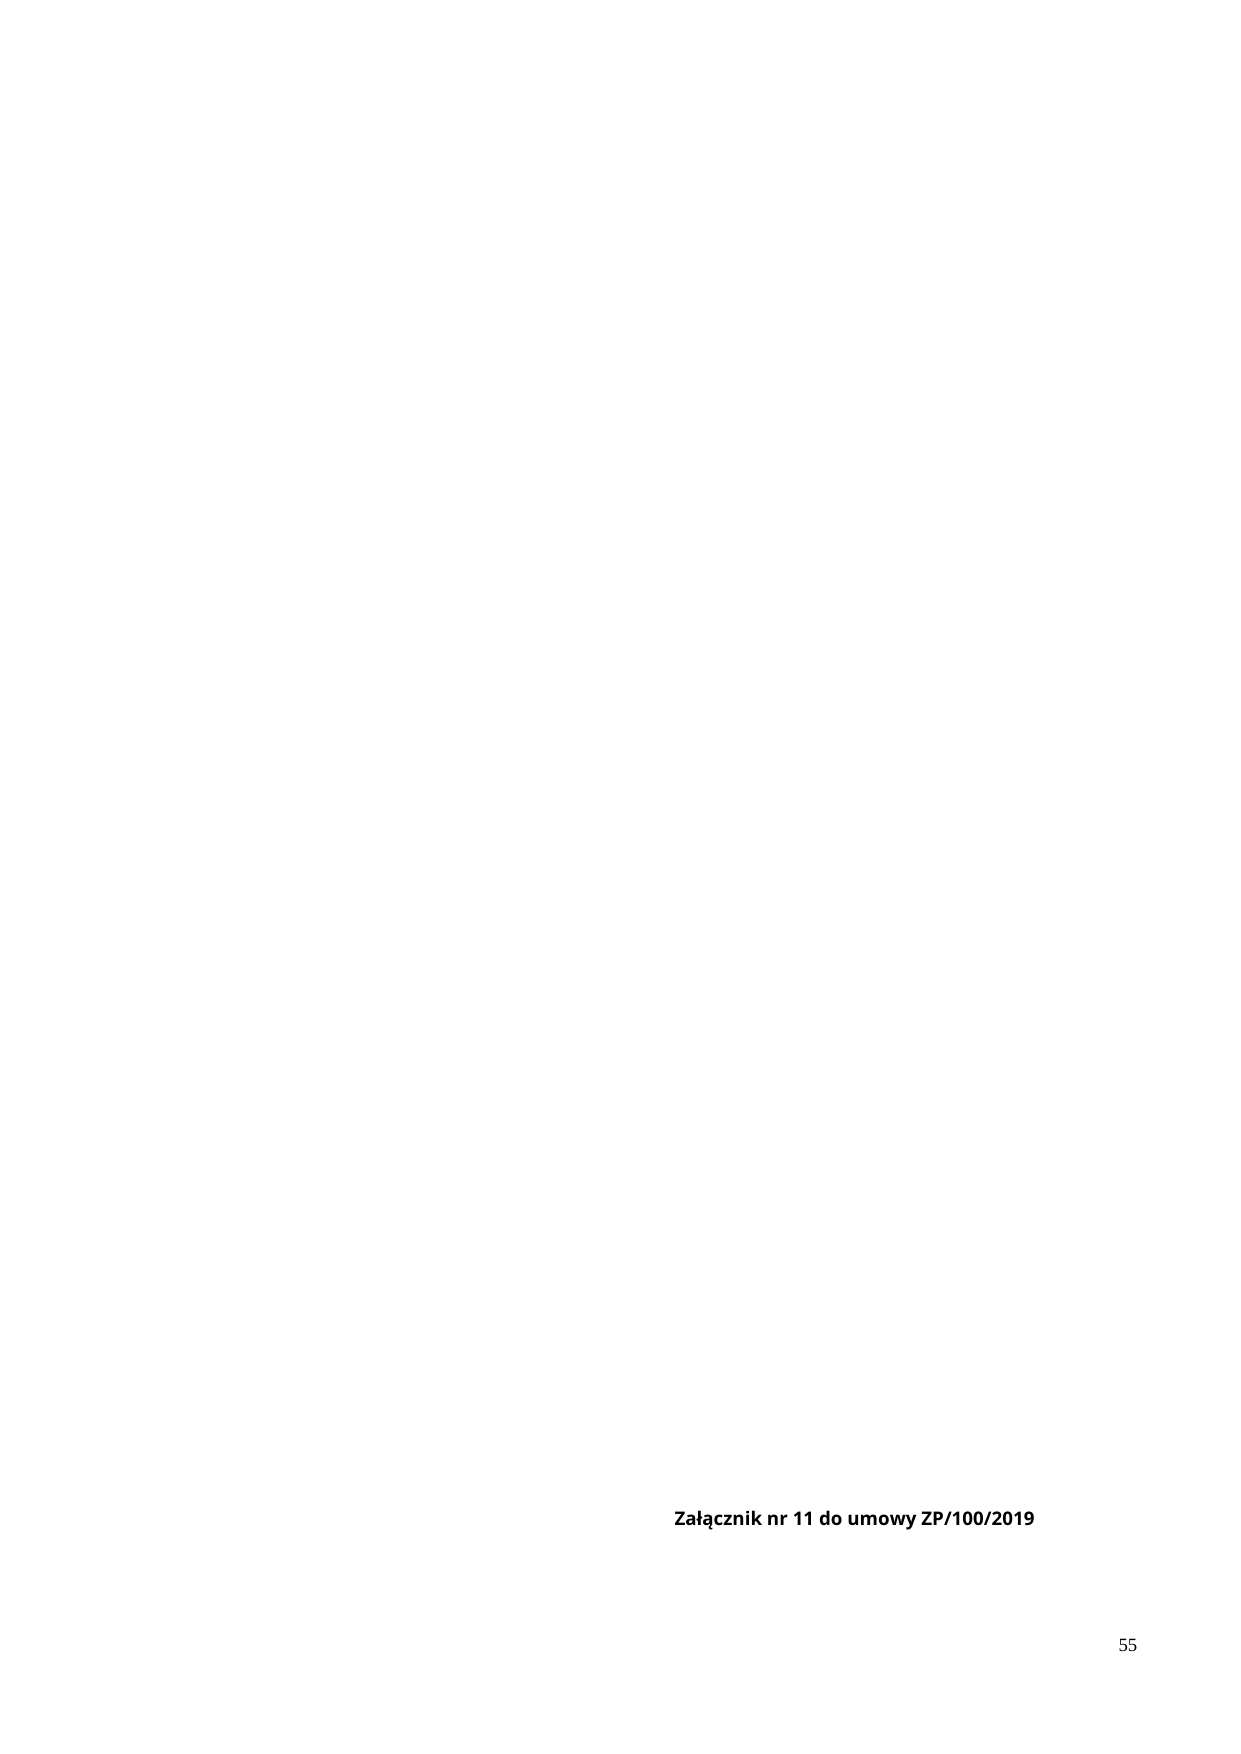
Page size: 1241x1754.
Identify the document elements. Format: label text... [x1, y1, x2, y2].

text Załącznik nr 11 do umowy ZP/100/2019 [148, 1505, 1137, 1531]
